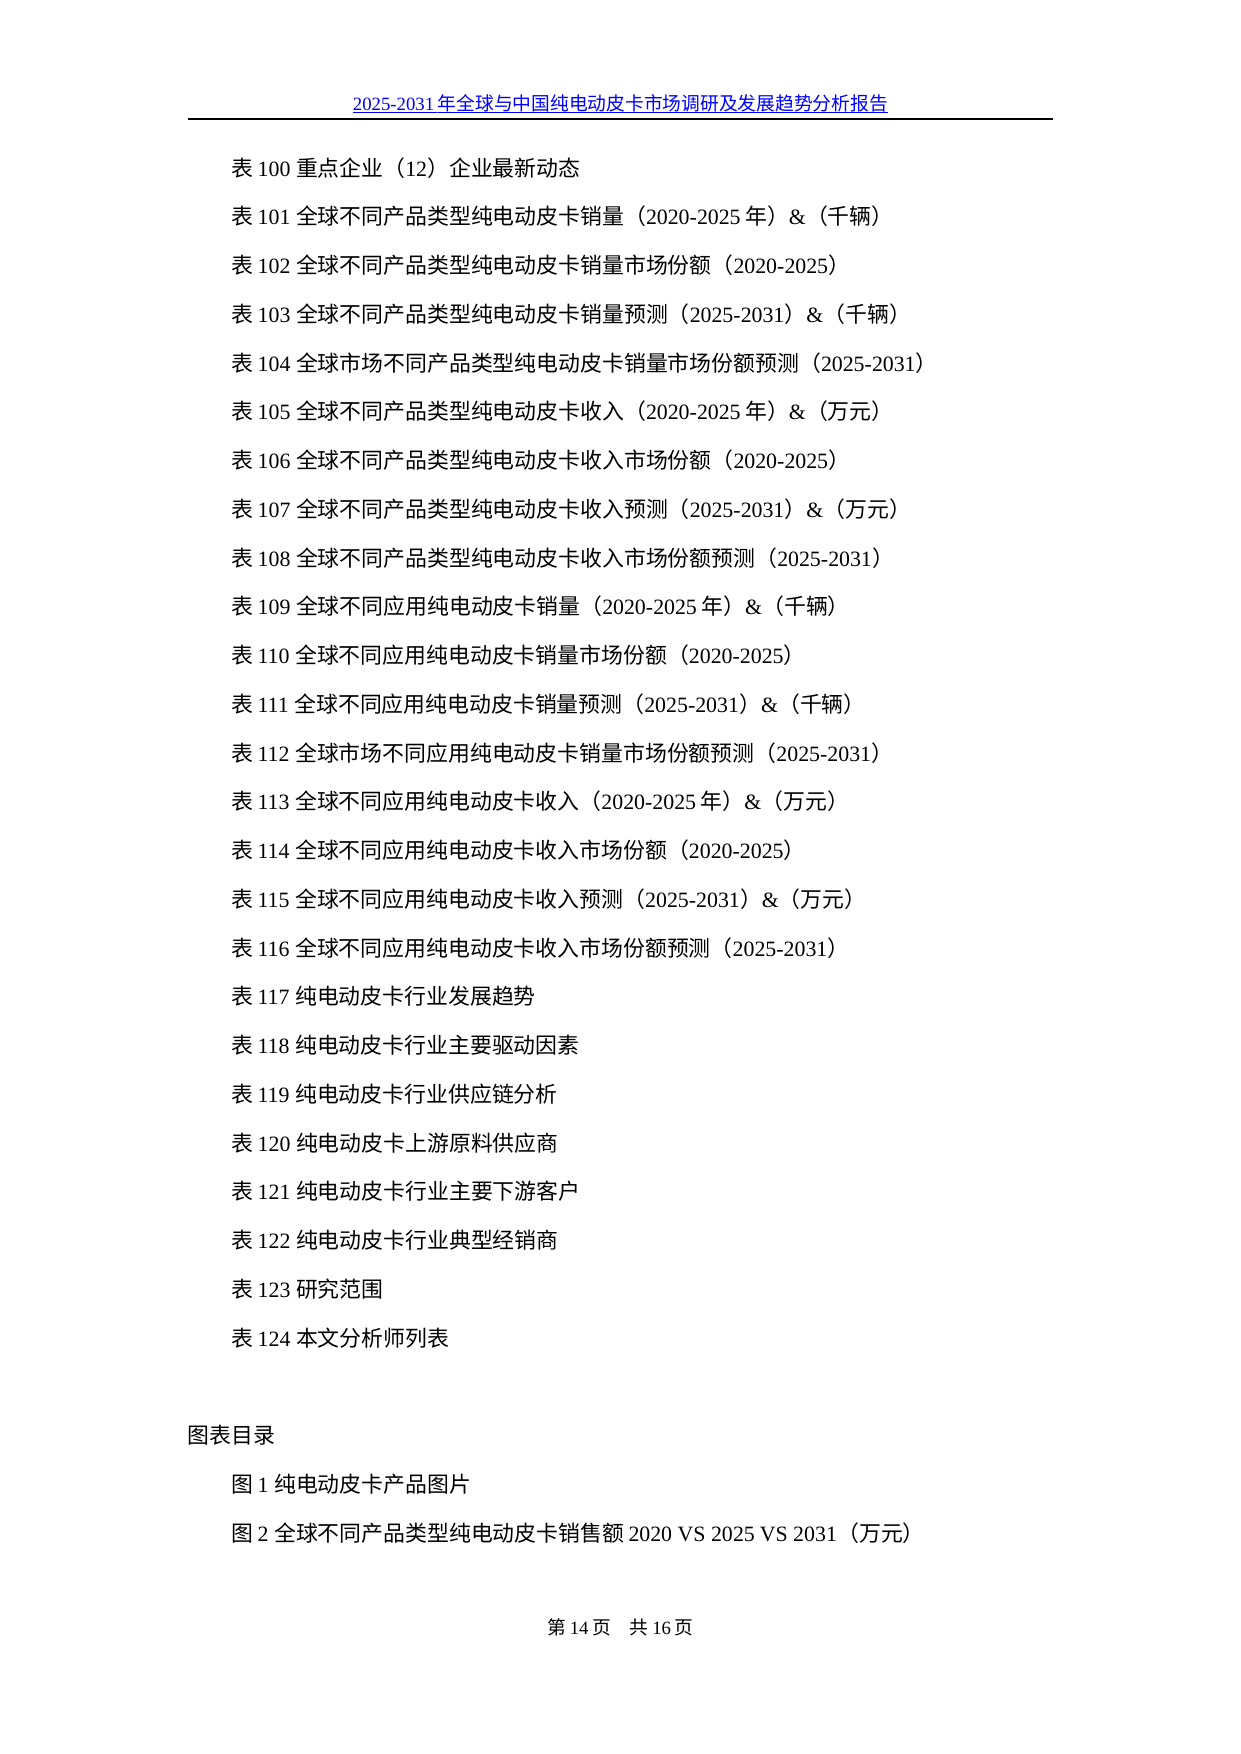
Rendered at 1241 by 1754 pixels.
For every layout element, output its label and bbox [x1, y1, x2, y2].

text [187, 150, 1053, 1548]
